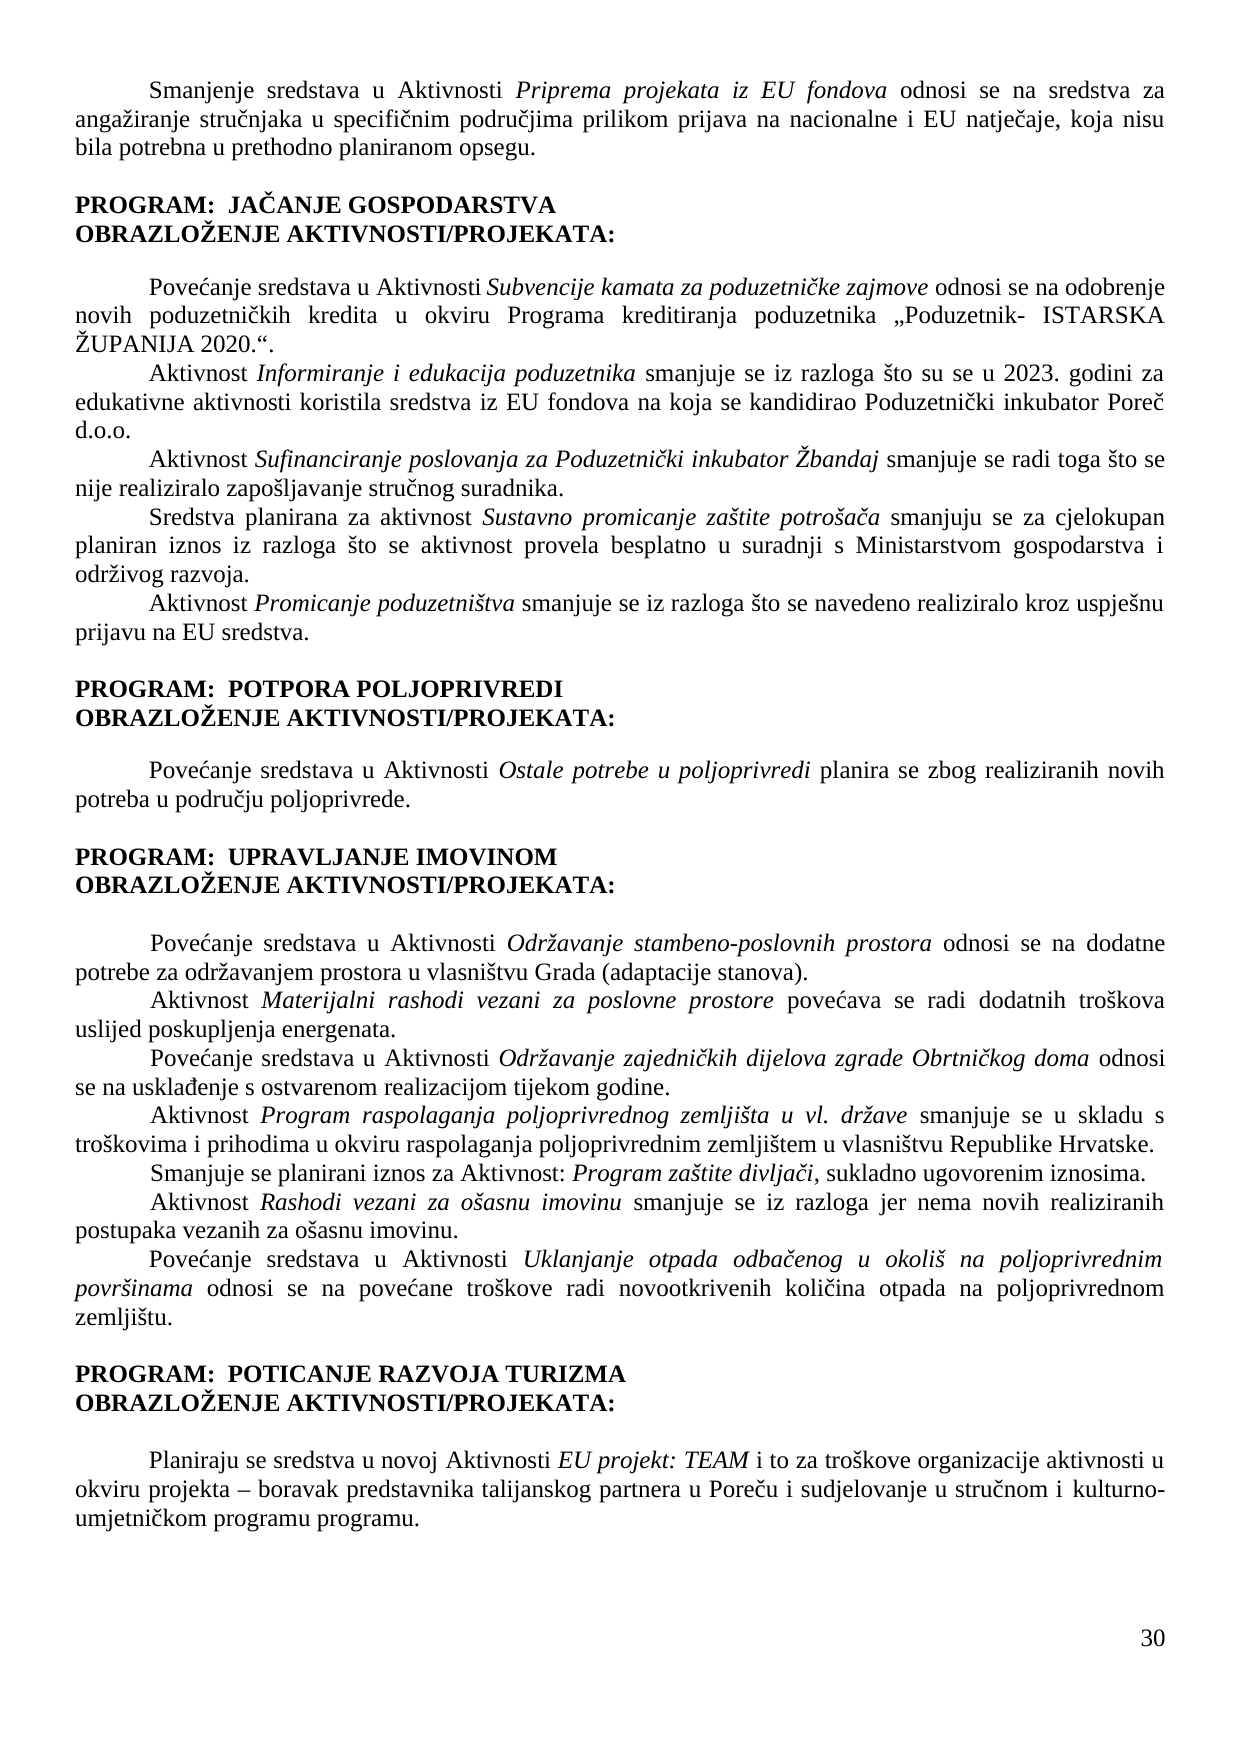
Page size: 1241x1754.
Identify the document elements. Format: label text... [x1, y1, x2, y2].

text Aktivnost Program raspolaganja poljoprivrednog zemljišta u vl. države smanjuje se u skladu s troškovima i prihodima u okviru raspolaganja poljoprivrednim zemljištem u vlasništvu Republike Hrvatske. [75, 1101, 1165, 1158]
text Povećanje sredstava u Aktivnosti Održavanje zajedničkih dijelova zgrade Obrtničkog doma odnosi se na usklađenje s ostvarenom realizacijom tijekom godine. [75, 1043, 1165, 1101]
text Aktivnost Informiranje i edukacija poduzetnika smanjuje se iz razloga što su se u 2023. godini za edukativne aktivnosti koristila sredstva iz EU fondova na koja se kandidirao Poduzetnički inkubator Poreč d.o.o. [75, 358, 1165, 444]
text OBRAZLOŽENJE AKTIVNOSTI/PROJEKATA: [75, 871, 1165, 899]
text Planiraju se sredstva u novoj Aktivnosti EU projekt: TEAM i to za troškove organizacije aktivnosti u okviru projekta – boravak predstavnika talijanskog partnera u Poreču i sudjelovanje u stručnom i kulturno-umjetničkom programu programu. [75, 1446, 1165, 1532]
text Smanjuje se planirani iznos za Aktivnost: Program zaštite divljači, sukladno ugovorenim iznosima. [75, 1158, 1165, 1187]
text Aktivnost Materijalni rashodi vezani za poslovne prostore povećava se radi dodatnih troškova uslijed poskupljenja energenata. [75, 986, 1165, 1043]
text PROGRAM: UPRAVLJANJE IMOVINOM [75, 842, 1165, 871]
text Aktivnost Sufinanciranje poslovanja za Poduzetnički inkubator Žbandaj smanjuje se radi toga što se nije realiziralo zapošljavanje stručnog suradnika. [75, 444, 1165, 502]
text Aktivnost Promicanje poduzetništva smanjuje se iz razloga što se navedeno realiziralo kroz uspješnu prijavu na EU sredstva. [75, 588, 1165, 645]
text Sredstva planirana za aktivnost Sustavno promicanje zaštite potrošača smanjuju se za cjelokupan planiran iznos iz razloga što se aktivnost provela besplatno u suradnji s Ministarstvom gospodarstva i održivog razvoja. [75, 502, 1165, 588]
text PROGRAM: POTICANJE RAZVOJA TURIZMA [75, 1359, 1165, 1388]
text Povećanje sredstava u Aktivnosti Ostale potrebe u poljoprivredi planira se zbog realiziranih novih potreba u području poljoprivrede. [75, 756, 1165, 813]
text OBRAZLOŽENJE AKTIVNOSTI/PROJEKATA: [75, 703, 1165, 732]
text Povećanje sredstava u Aktivnosti Uklanjanje otpada odbačenog u okoliš na poljoprivrednim površinama odnosi se na povećane troškove radi novootkrivenih količina otpada na poljoprivrednom zemljištu. [75, 1244, 1165, 1331]
text Aktivnost Rashodi vezani za ošasnu imovinu smanjuje se iz razloga jer nema novih realiziranih postupaka vezanih za ošasnu imovinu. [75, 1187, 1165, 1244]
text Smanjenje sredstava u Aktivnosti Priprema projekata iz EU fondova odnosi se na sredstva za angažiranje stručnjaka u specifičnim područjima prilikom prijava na nacionalne i EU natječaje, koja nisu bila potrebna u prethodno planiranom opsegu. [75, 75, 1165, 161]
text OBRAZLOŽENJE AKTIVNOSTI/PROJEKATA: [75, 1388, 1165, 1417]
text OBRAZLOŽENJE AKTIVNOSTI/PROJEKATA: [75, 219, 1165, 247]
text PROGRAM: POTPORA POLJOPRIVREDI [75, 674, 1165, 703]
text Povećanje sredstava u Aktivnosti Subvencije kamata za poduzetničke zajmove odnosi se na odobrenje novih poduzetničkih kredita u okviru Programa kreditiranja poduzetnika „Poduzetnik- ISTARSKA ŽUPANIJA 2020.“. [75, 272, 1165, 358]
text Povećanje sredstava u Aktivnosti Održavanje stambeno-poslovnih prostora odnosi se na dodatne potrebe za održavanjem prostora u vlasništvu Grada (adaptacije stanova). [75, 928, 1165, 986]
text PROGRAM: JAČANJE GOSPODARSTVA [75, 190, 1165, 219]
